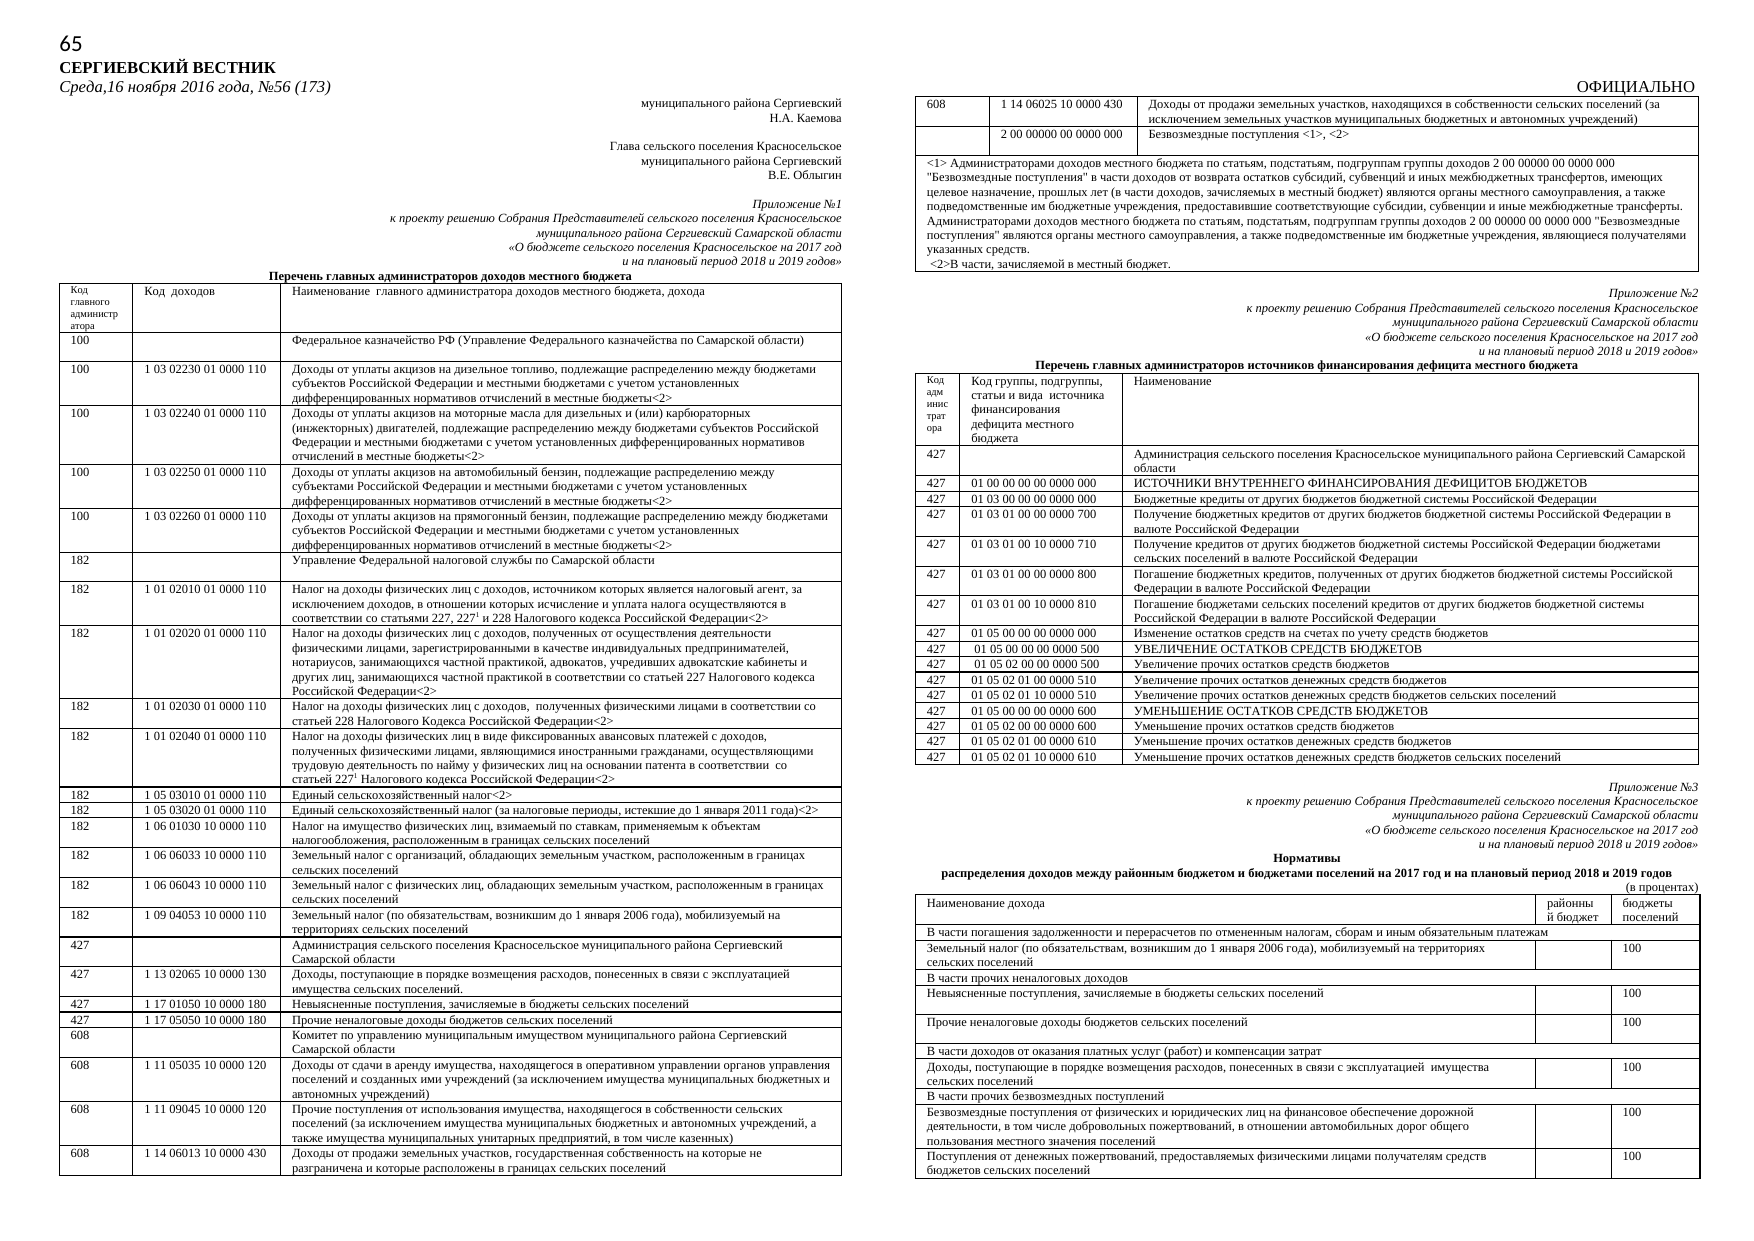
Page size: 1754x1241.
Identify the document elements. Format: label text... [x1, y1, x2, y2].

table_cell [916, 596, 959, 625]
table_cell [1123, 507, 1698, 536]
text «О бюджете сельского поселения Красносельское на 2017 год [915, 329, 1698, 344]
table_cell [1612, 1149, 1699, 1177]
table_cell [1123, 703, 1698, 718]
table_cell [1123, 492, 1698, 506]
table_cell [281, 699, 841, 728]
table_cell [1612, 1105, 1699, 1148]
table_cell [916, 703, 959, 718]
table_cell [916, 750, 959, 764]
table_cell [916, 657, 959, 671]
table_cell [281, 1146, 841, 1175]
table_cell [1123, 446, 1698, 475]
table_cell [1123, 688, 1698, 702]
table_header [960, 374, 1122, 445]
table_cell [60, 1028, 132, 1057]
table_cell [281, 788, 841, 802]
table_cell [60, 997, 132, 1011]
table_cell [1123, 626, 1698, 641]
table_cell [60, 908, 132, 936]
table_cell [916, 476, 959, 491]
text Нормативы [915, 851, 1698, 866]
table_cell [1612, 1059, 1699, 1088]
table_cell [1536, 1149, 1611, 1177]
text муниципального района Сергиевский Самарской области [59, 225, 842, 240]
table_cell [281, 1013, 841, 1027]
text «О бюджете сельского поселения Красносельское на 2017 год [59, 240, 842, 254]
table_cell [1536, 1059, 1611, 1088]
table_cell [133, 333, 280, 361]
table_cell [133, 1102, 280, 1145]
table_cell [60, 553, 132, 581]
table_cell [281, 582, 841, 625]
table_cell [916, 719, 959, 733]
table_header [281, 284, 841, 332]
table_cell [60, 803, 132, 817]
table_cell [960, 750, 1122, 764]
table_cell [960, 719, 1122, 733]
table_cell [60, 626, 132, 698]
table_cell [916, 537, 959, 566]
text Приложение №1 [59, 197, 842, 211]
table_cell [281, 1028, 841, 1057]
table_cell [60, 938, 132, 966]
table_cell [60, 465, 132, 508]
text Перечень главных администраторов источников финансирования дефицита местного бюджета [915, 358, 1698, 372]
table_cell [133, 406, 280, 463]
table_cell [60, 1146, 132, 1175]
text Перечень главных администраторов доходов местного бюджета [59, 268, 842, 283]
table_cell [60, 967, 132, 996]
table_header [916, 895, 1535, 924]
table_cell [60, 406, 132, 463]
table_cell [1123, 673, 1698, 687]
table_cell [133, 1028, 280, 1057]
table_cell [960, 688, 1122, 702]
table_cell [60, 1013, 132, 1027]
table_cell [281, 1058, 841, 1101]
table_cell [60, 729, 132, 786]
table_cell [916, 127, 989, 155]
text Приложение №3 [915, 779, 1698, 794]
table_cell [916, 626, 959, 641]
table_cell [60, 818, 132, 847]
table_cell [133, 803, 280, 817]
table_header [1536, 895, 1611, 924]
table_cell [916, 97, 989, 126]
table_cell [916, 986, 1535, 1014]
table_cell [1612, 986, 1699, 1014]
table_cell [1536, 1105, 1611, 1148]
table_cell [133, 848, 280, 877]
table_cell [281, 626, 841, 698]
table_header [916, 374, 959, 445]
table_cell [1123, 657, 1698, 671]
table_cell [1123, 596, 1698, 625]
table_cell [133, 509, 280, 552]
text В.Е. Облыгин [59, 168, 842, 182]
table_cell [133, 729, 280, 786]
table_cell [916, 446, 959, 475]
text муниципального района Сергиевский [59, 153, 842, 168]
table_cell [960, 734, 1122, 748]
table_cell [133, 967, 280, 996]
text муниципального района Сергиевский Самарской области [915, 808, 1698, 822]
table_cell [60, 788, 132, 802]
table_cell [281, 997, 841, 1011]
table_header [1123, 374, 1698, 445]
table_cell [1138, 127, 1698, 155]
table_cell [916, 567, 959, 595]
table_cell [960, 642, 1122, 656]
text распределения доходов между районным бюджетом и бюджетами поселений на 2017 год и на плановый период 2018 и 2019 годов [915, 866, 1698, 880]
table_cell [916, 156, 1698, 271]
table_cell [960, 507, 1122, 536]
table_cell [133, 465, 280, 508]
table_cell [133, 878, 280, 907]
text (в процентах) [915, 880, 1698, 894]
text и на плановый период 2018 и 2019 годов» [915, 837, 1698, 851]
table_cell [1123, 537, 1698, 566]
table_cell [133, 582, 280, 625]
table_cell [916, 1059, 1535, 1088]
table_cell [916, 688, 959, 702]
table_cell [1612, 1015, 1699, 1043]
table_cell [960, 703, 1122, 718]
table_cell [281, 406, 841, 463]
text «О бюджете сельского поселения Красносельское на 2017 год [915, 822, 1698, 837]
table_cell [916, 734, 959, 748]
text Глава сельского поселения Красносельское [59, 139, 842, 153]
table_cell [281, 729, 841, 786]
text к проекту решению Собрания Представителей сельского поселения Красносельское [915, 301, 1698, 315]
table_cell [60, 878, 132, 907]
text и на плановый период 2018 и 2019 годов» [59, 254, 842, 268]
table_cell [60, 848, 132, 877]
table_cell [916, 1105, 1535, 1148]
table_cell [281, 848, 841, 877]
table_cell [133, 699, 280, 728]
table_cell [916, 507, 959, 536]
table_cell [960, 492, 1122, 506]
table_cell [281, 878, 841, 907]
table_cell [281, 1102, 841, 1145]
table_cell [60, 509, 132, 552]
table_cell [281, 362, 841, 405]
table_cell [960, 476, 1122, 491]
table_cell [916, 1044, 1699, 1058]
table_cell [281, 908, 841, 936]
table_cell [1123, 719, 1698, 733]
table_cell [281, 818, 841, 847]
text Приложение №2 [915, 286, 1698, 301]
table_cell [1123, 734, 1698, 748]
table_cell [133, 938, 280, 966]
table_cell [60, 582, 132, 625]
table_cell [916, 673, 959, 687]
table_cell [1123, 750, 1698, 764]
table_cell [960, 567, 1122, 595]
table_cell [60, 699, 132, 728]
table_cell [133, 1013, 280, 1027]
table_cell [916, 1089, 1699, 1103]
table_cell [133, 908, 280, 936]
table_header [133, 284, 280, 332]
text к проекту решению Собрания Представителей сельского поселения Красносельское [59, 211, 842, 225]
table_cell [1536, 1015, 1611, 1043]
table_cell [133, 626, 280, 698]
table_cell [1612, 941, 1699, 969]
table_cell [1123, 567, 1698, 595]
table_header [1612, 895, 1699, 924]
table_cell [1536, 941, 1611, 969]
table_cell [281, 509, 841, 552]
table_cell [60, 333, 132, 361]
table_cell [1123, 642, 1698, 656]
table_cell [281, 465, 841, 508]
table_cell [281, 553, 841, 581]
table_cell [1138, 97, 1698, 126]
text и на плановый период 2018 и 2019 годов» [915, 344, 1698, 358]
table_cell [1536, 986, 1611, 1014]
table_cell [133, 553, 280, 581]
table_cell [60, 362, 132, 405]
text к проекту решению Собрания Представителей сельского поселения Красносельское [915, 794, 1698, 808]
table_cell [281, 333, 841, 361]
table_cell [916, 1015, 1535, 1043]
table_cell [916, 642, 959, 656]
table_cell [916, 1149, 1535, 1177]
text муниципального района Сергиевский Самарской области [915, 315, 1698, 329]
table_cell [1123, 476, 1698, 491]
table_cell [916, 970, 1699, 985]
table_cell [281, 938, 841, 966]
text Н.А. Каемова [59, 110, 842, 125]
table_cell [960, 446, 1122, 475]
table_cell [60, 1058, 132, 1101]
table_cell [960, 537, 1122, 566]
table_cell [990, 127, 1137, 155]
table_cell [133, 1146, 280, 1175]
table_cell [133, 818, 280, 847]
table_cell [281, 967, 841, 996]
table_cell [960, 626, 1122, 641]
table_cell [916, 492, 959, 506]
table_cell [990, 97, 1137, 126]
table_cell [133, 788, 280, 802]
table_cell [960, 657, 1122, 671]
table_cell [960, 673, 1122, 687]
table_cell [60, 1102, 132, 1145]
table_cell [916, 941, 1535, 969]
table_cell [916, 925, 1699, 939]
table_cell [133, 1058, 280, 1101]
text муниципального района Сергиевский [59, 96, 842, 110]
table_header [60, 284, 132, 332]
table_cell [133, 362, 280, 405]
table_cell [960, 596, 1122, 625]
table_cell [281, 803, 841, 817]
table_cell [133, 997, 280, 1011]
